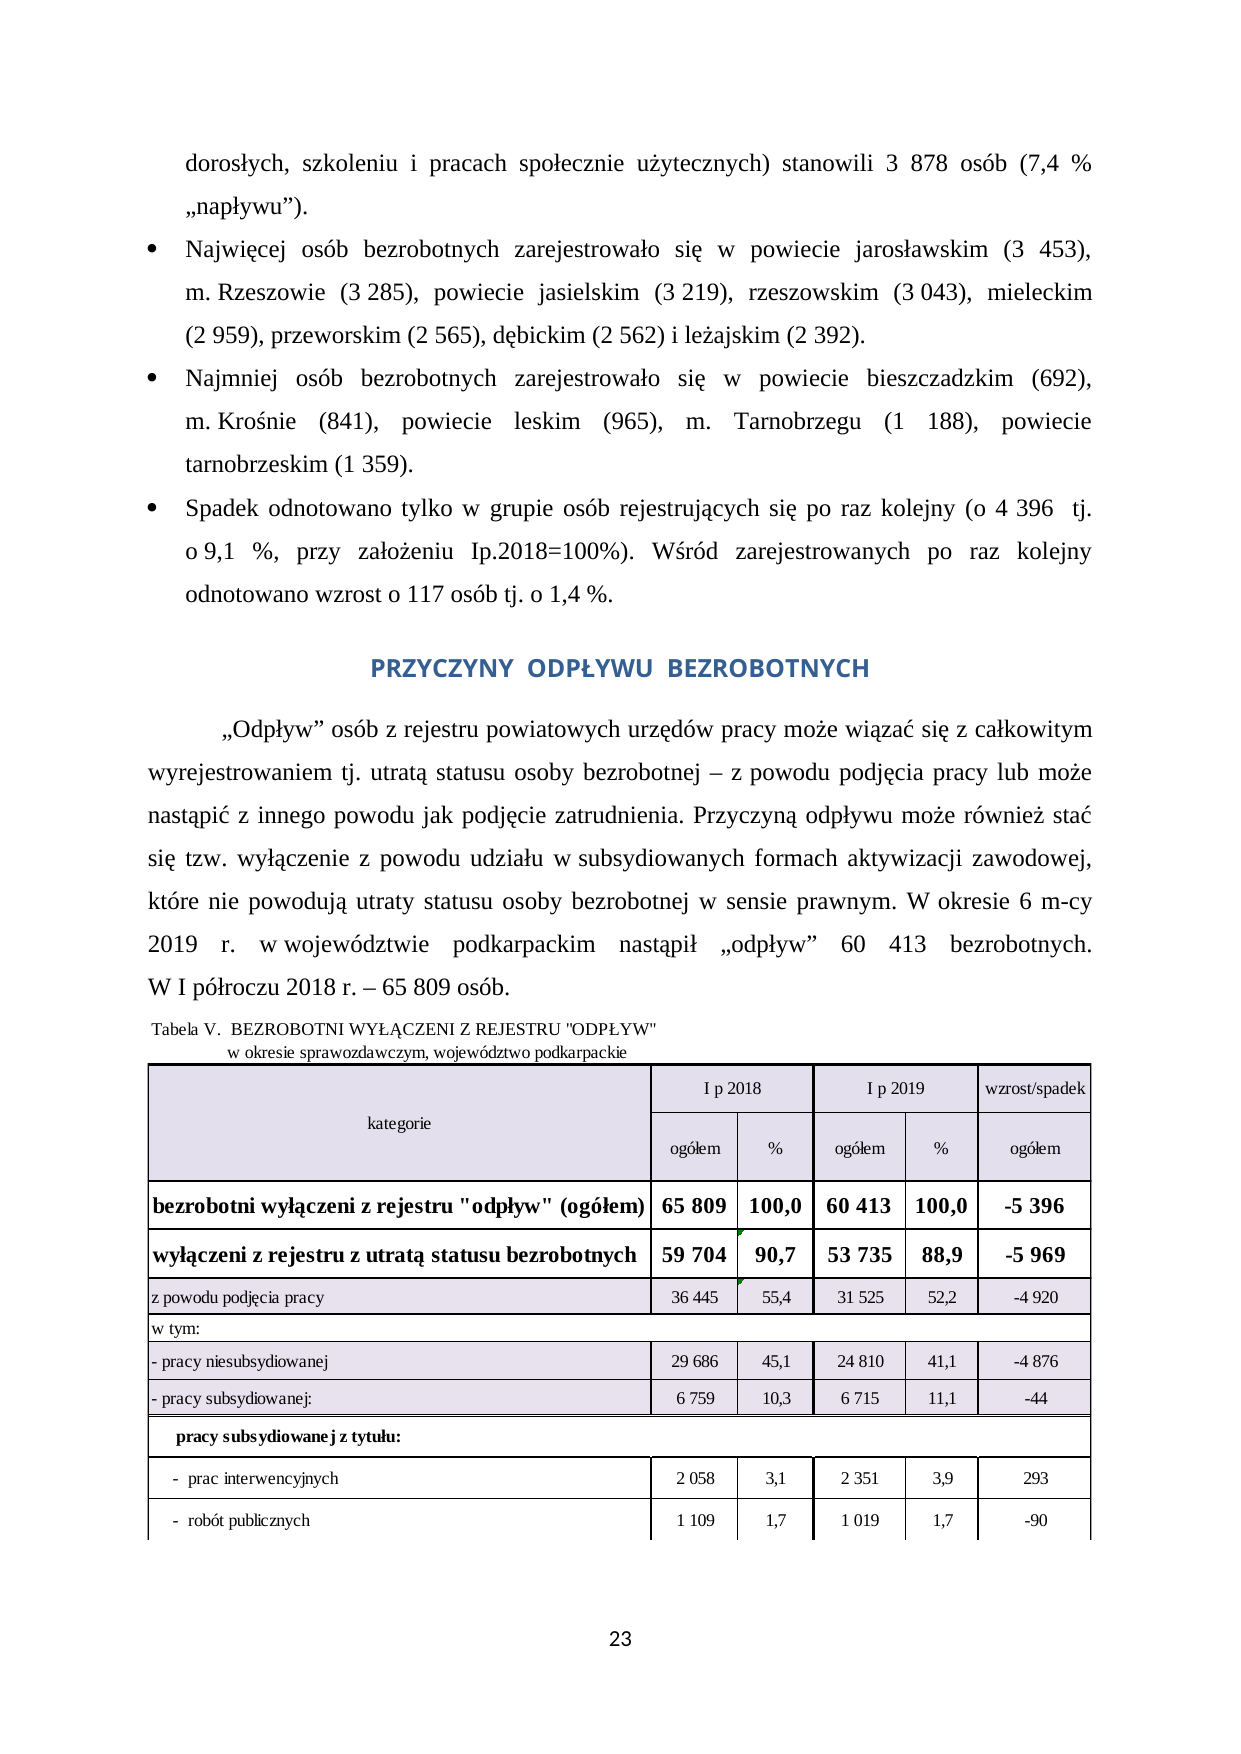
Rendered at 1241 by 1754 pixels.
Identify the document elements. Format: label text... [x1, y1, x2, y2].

list Najwięcej osób bezrobotnych zarejestrowało się w powiecie jarosławskim (3 453), m. Rzeszowie (3 285), powiecie jasielskim (3 219), rzeszowskim (3 043), mieleckim (2 959), przeworskim (2 565), dębickim (2 562) i leżajskim (2 392). [148, 234, 1092, 349]
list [148, 148, 1092, 219]
subtitle Przyczyny odpływu bezrobotnych [148, 651, 1092, 685]
list Spadek odnotowano tylko w grupie osób rejestrujących się po raz kolejny (o 4 396 tj. o 9,1 %, przy założeniu Ip.2018=100%). Wśród zarejestrowanych po raz kolejny odnotowano wzrost o 117 osób tj. o 1,4 %. [148, 493, 1092, 608]
list Najmniej osób bezrobotnych zarejestrowało się w powiecie bieszczadzkim (692), m. Krośnie (841), powiecie leskim (965), m. Tarnobrzegu (1 188), powiecie tarnobrzeskim (1 359). [148, 363, 1092, 478]
text „Odpływ” osób z rejestru powiatowych urzędów pracy może wiązać się z całkowitym wyrejestrowaniem tj. utratą statusu osoby bezrobotnej – z powodu podjęcia pracy lub może nastąpić z innego powodu jak podjęcie zatrudnienia. Przyczyną odpływu może również stać się tzw. wyłączenie z powodu udziału w subsydiowanych formach aktywizacji zawodowej, które nie powodują utraty statusu osoby bezrobotnej w sensie prawnym. W okresie 6 m-cy 2019 r. w województwie podkarpackim nastąpił „odpływ” 60 413 bezrobotnych. W I półroczu 2018 r. – 65 809 osób. [148, 714, 1092, 1001]
